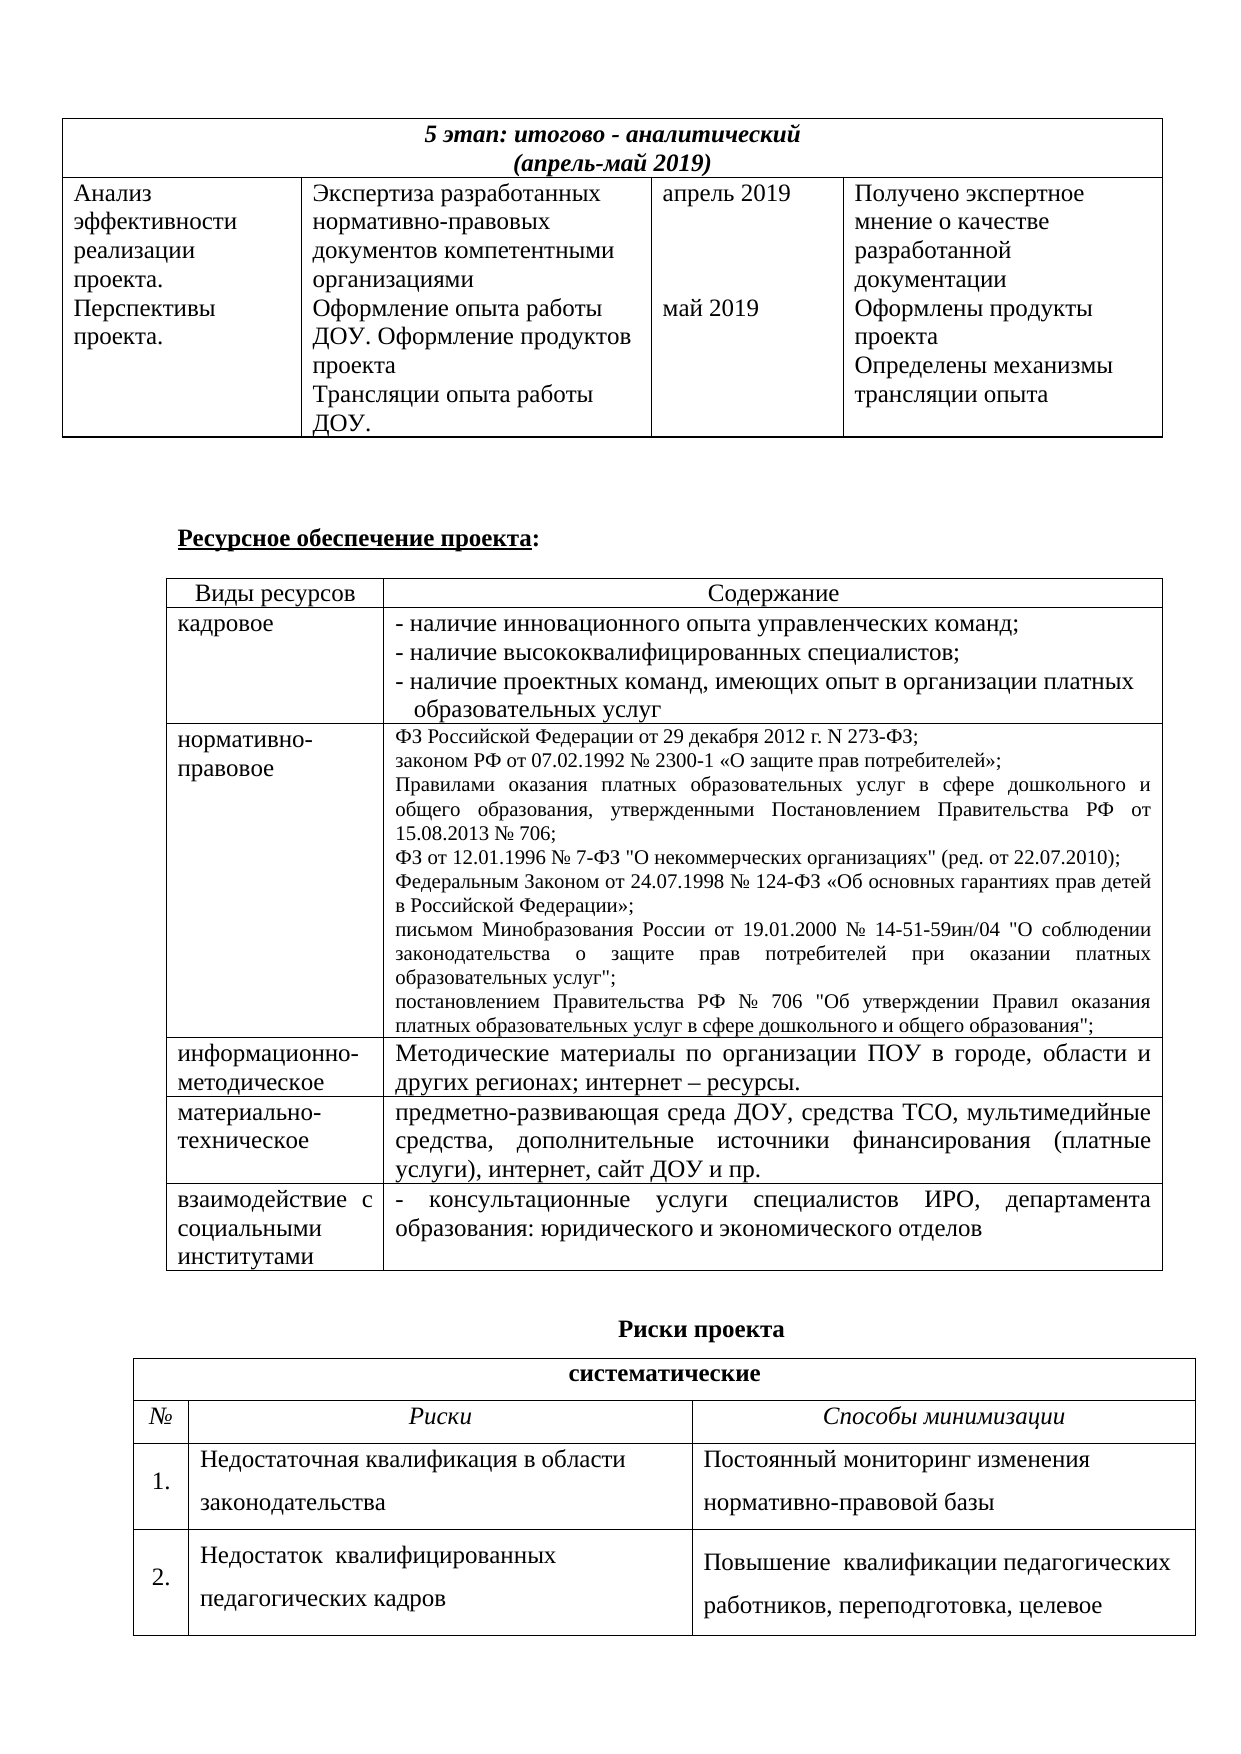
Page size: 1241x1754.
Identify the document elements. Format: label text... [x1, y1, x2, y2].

table_header Содержание [384, 579, 1162, 607]
table_cell 1. [134, 1444, 188, 1529]
table_cell Методические материалы по организации ПОУ в городе, области и других регионах; интернет – ресурсы. [384, 1038, 1162, 1096]
table_cell информационно-методическое [167, 1038, 383, 1096]
table_cell предметно-развивающая среда ДОУ, средства ТСО, мультимедийные средства, дополнительные источники финансирования (платные услуги), интернет, сайт ДОУ и пр. [384, 1097, 1162, 1183]
table_cell Риски [189, 1401, 692, 1443]
table_cell Способы минимизации [693, 1401, 1195, 1443]
table_cell Постоянный мониторинг изменения нормативно-правовой базы [693, 1444, 1195, 1529]
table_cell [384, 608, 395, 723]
table_cell взаимодействие с социальными институтами [167, 1184, 383, 1270]
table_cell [693, 1530, 1195, 1635]
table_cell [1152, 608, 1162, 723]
table_cell 2. [134, 1530, 188, 1635]
table_cell Получено экспертное мнение о качестве разработанной документации Оформлены продукты проекта Определены механизмы трансляции опыта [844, 178, 1162, 436]
table_cell нормативно-правовое [167, 724, 383, 1037]
table_cell - консультационные услуги специалистов ИРО, департамента образования: юридического и экономического отделов [384, 1184, 1162, 1270]
table_cell материально-техническое [167, 1097, 383, 1183]
table_header Виды ресурсов [167, 579, 383, 607]
table_cell Анализ эффективности реализации проекта. Перспективы проекта. [63, 178, 301, 436]
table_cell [189, 1530, 692, 1635]
text Ресурсное обеспечение проекта: [177, 523, 1152, 552]
table_cell Недостаточная квалификация в области законодательства [189, 1444, 692, 1529]
table_cell ФЗ Российской Федерации от 29 декабря 2012 г. N 273-ФЗ; законом РФ от 07.02.1992 № 2300-1 «О защите прав потребителей»; Правилами оказания платных образовательных услуг в сфере дошкольного и общего образования, утвержденными Постановлением Правительства РФ от 15.08.2013 № 706; ФЗ от 12.01.1996 № 7-ФЗ "О некоммерческих организациях" (ред. от 22.07.2010); Федеральным Законом от 24.07.1998 № 124-ФЗ «Об основных гарантиях прав детей в Российской Федерации»; письмом Минобразования России от 19.01.2000 № 14-51-59ин/04 "О соблюдении законодательства о защите прав потребителей при оказании платных образовательных услуг"; постановлением Правительства РФ № 706 "Об утверждении Правил оказания платных образовательных услуг в сфере дошкольного и общего образования"; [384, 724, 1162, 1037]
table_header систематические [134, 1359, 1195, 1400]
table_cell кадровое [167, 608, 383, 723]
table_cell Экспертиза разработанных нормативно-правовых документов компетентными организациями Оформление опыта работы ДОУ. Оформление продуктов проекта Трансляции опыта работы ДОУ. [302, 178, 651, 436]
table_cell № [134, 1401, 188, 1443]
table_cell 5 этап: итогово - аналитический (апрель-май 2019) [63, 119, 1162, 177]
text Риски проекта [177, 1314, 1152, 1343]
table_cell апрель 2019 май 2019 [652, 178, 843, 436]
